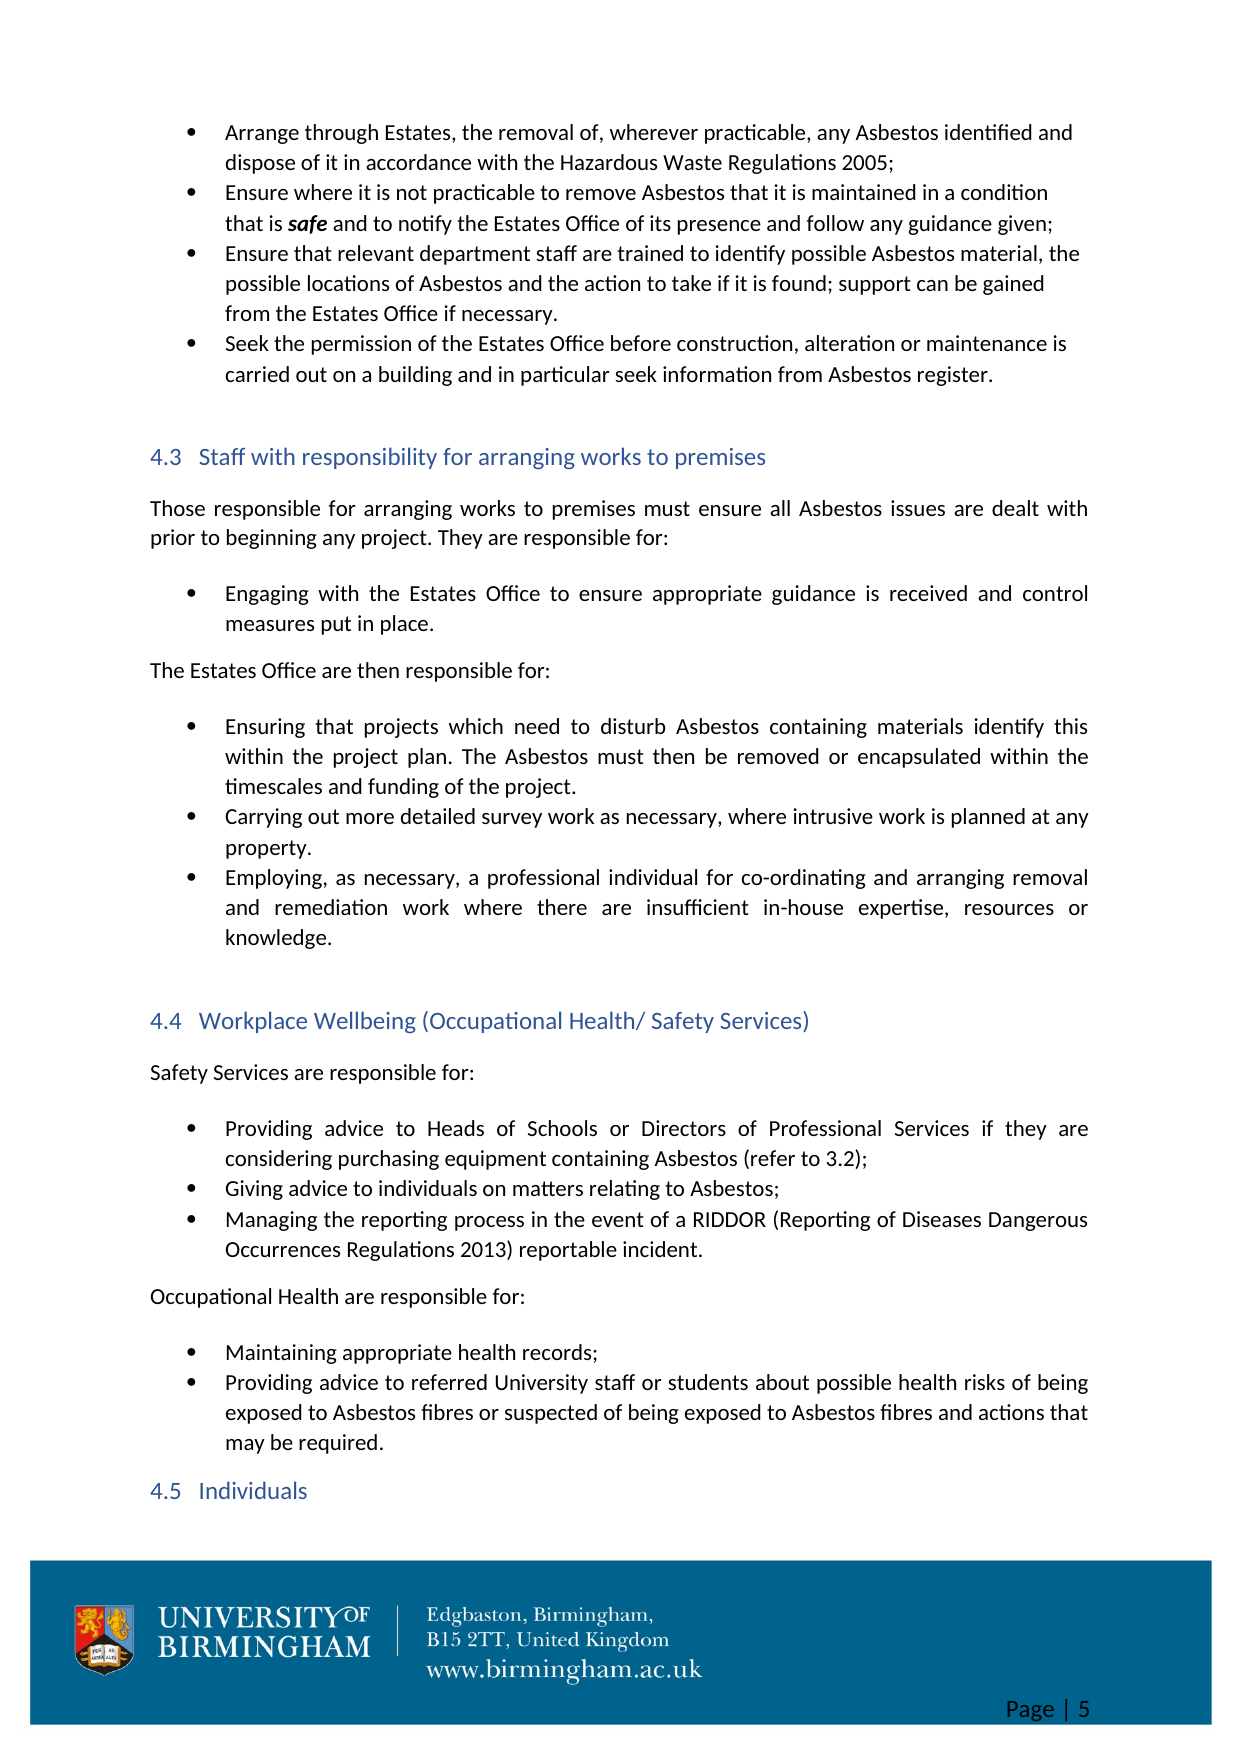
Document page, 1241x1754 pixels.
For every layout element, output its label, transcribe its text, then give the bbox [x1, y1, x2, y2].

list Ensure where it is not practicable to remove Asbestos that it is maintained in a condition that is safe and to notify the Estates Office of its presence and follow any guidance given; [187, 178, 1090, 237]
list Managing the reporting process in the event of a RIDDOR (Reporting of Diseases Dangerous Occurrences Regulations 2013) reportable incident. [187, 1205, 1090, 1263]
list Ensure that relevant department staff are trained to identify possible Asbestos material, the possible locations of Asbestos and the action to take if it is found; support can be gained from the Estates Office if necessary. [187, 239, 1090, 327]
text Occupational Health are responsible for: [150, 1282, 1090, 1310]
text Safety Services are responsible for: [150, 1058, 1090, 1086]
list Engaging with the Estates Office to ensure appropriate guidance is received and control measures put in place. [187, 579, 1090, 637]
list Employing, as necessary, a professional individual for co-ordinating and arranging removal and remediation work where there are insufficient in-house expertise, resources or knowledge. [187, 863, 1090, 951]
subtitle 4.4 Workplace Wellbeing (Occupational Health/ Safety Services) [150, 1005, 1090, 1035]
list Ensuring that projects which need to disturb Asbestos containing materials identify this within the project plan. The Asbestos must then be removed or encapsulated within the timescales and funding of the project. [187, 712, 1090, 800]
subtitle 4.5 Individuals [150, 1475, 1155, 1506]
list Providing advice to Heads of Schools or Directors of Professional Services if they are considering purchasing equipment containing Asbestos (refer to 3.2); [187, 1114, 1090, 1172]
list Maintaining appropriate health records; [187, 1338, 1090, 1366]
list Carrying out more detailed survey work as necessary, where intrusive work is planned at any property. [187, 802, 1090, 861]
text Those responsible for arranging works to premises must ensure all Asbestos issues are dealt with prior to beginning any project. They are responsible for: [150, 494, 1090, 551]
list Arrange through Estates, the removal of, wherever practicable, any Asbestos identified and dispose of it in accordance with the Hazardous Waste Regulations 2005; [187, 118, 1090, 176]
list Seek the permission of the Estates Office before construction, alteration or maintenance is carried out on a building and in particular seek information from Asbestos register. [187, 329, 1090, 388]
text The Estates Office are then responsible for: [150, 656, 1090, 684]
picture [0, 0, 1241, 1754]
list Providing advice to referred University staff or students about possible health risks of being exposed to Asbestos fibres or suspected of being exposed to Asbestos fibres and actions that may be required. [187, 1368, 1090, 1456]
list Giving advice to individuals on matters relating to Asbestos; [187, 1174, 1090, 1202]
subtitle 4.3 Staff with responsibility for arranging works to premises [150, 441, 1090, 472]
